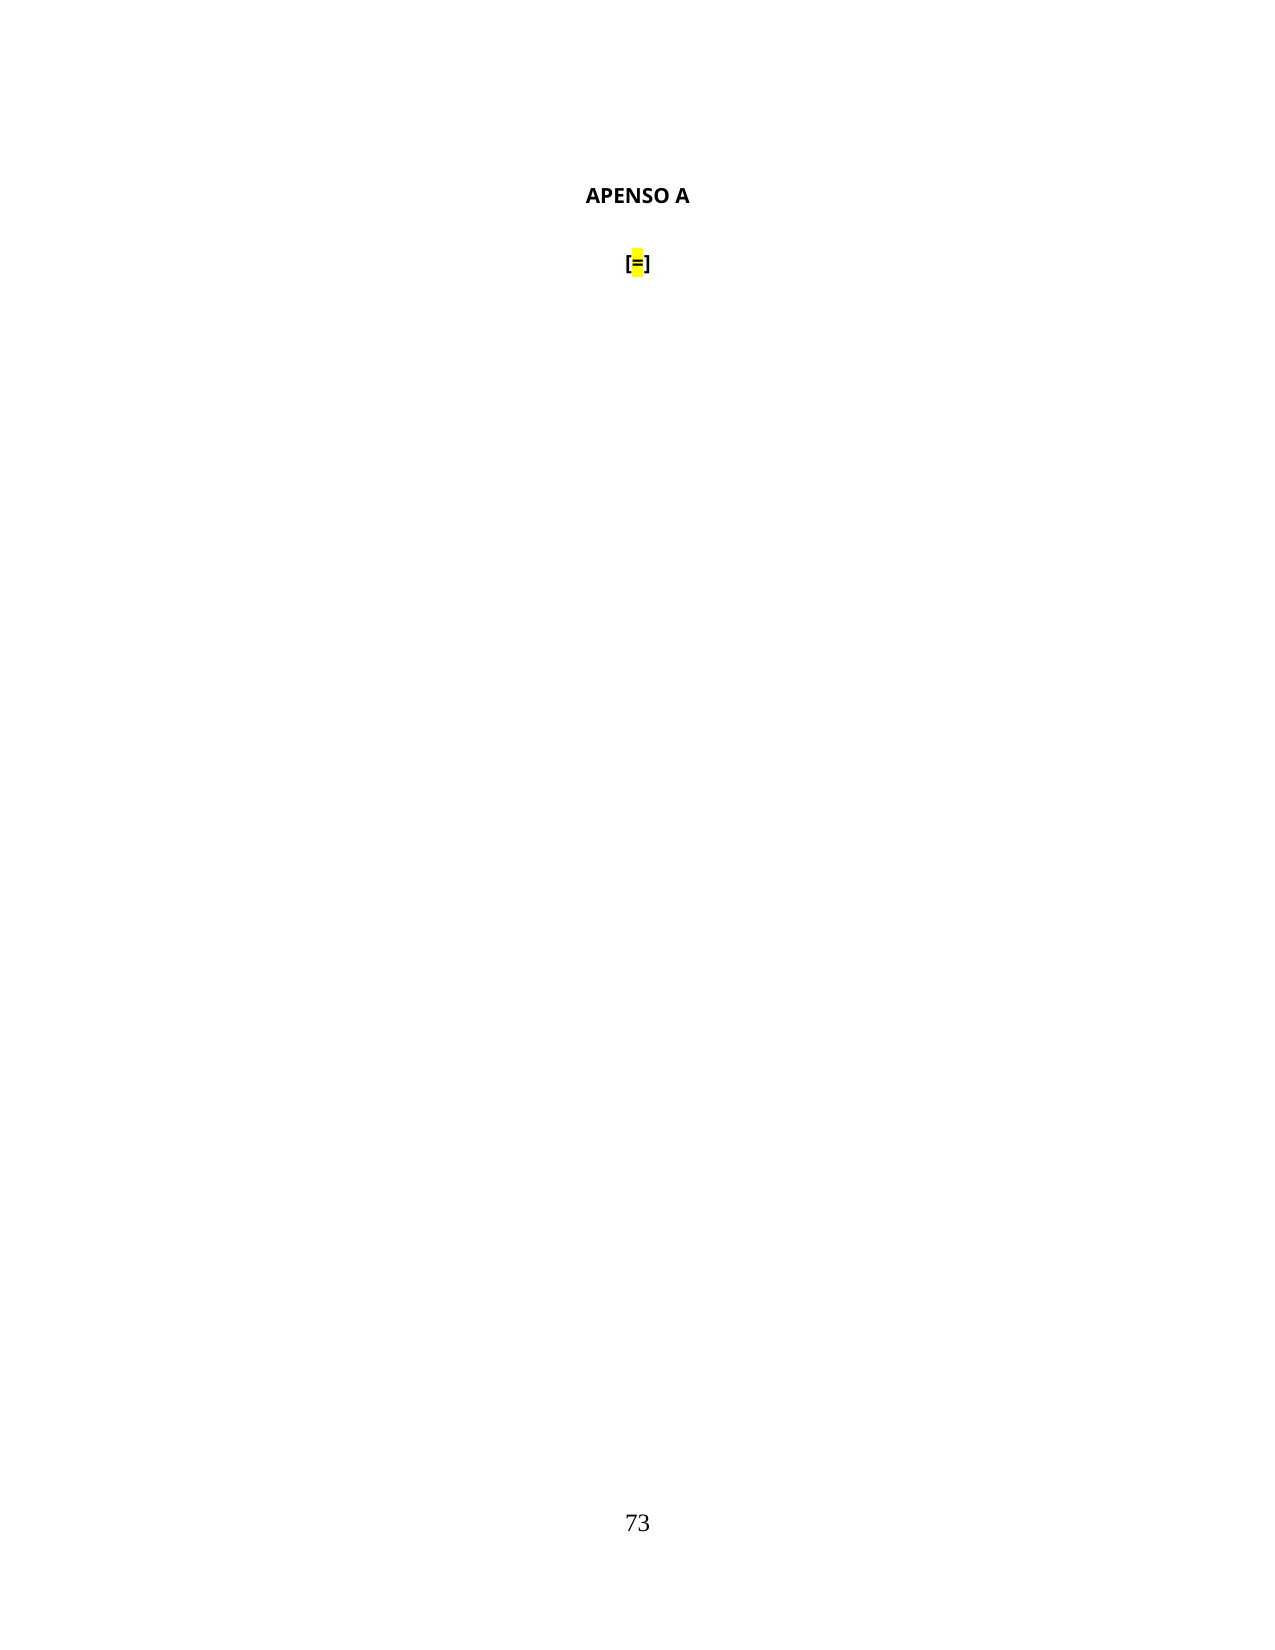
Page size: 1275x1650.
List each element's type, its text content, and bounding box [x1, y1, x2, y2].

text APENSO A [148, 177, 1127, 211]
text [=] [148, 244, 1127, 277]
